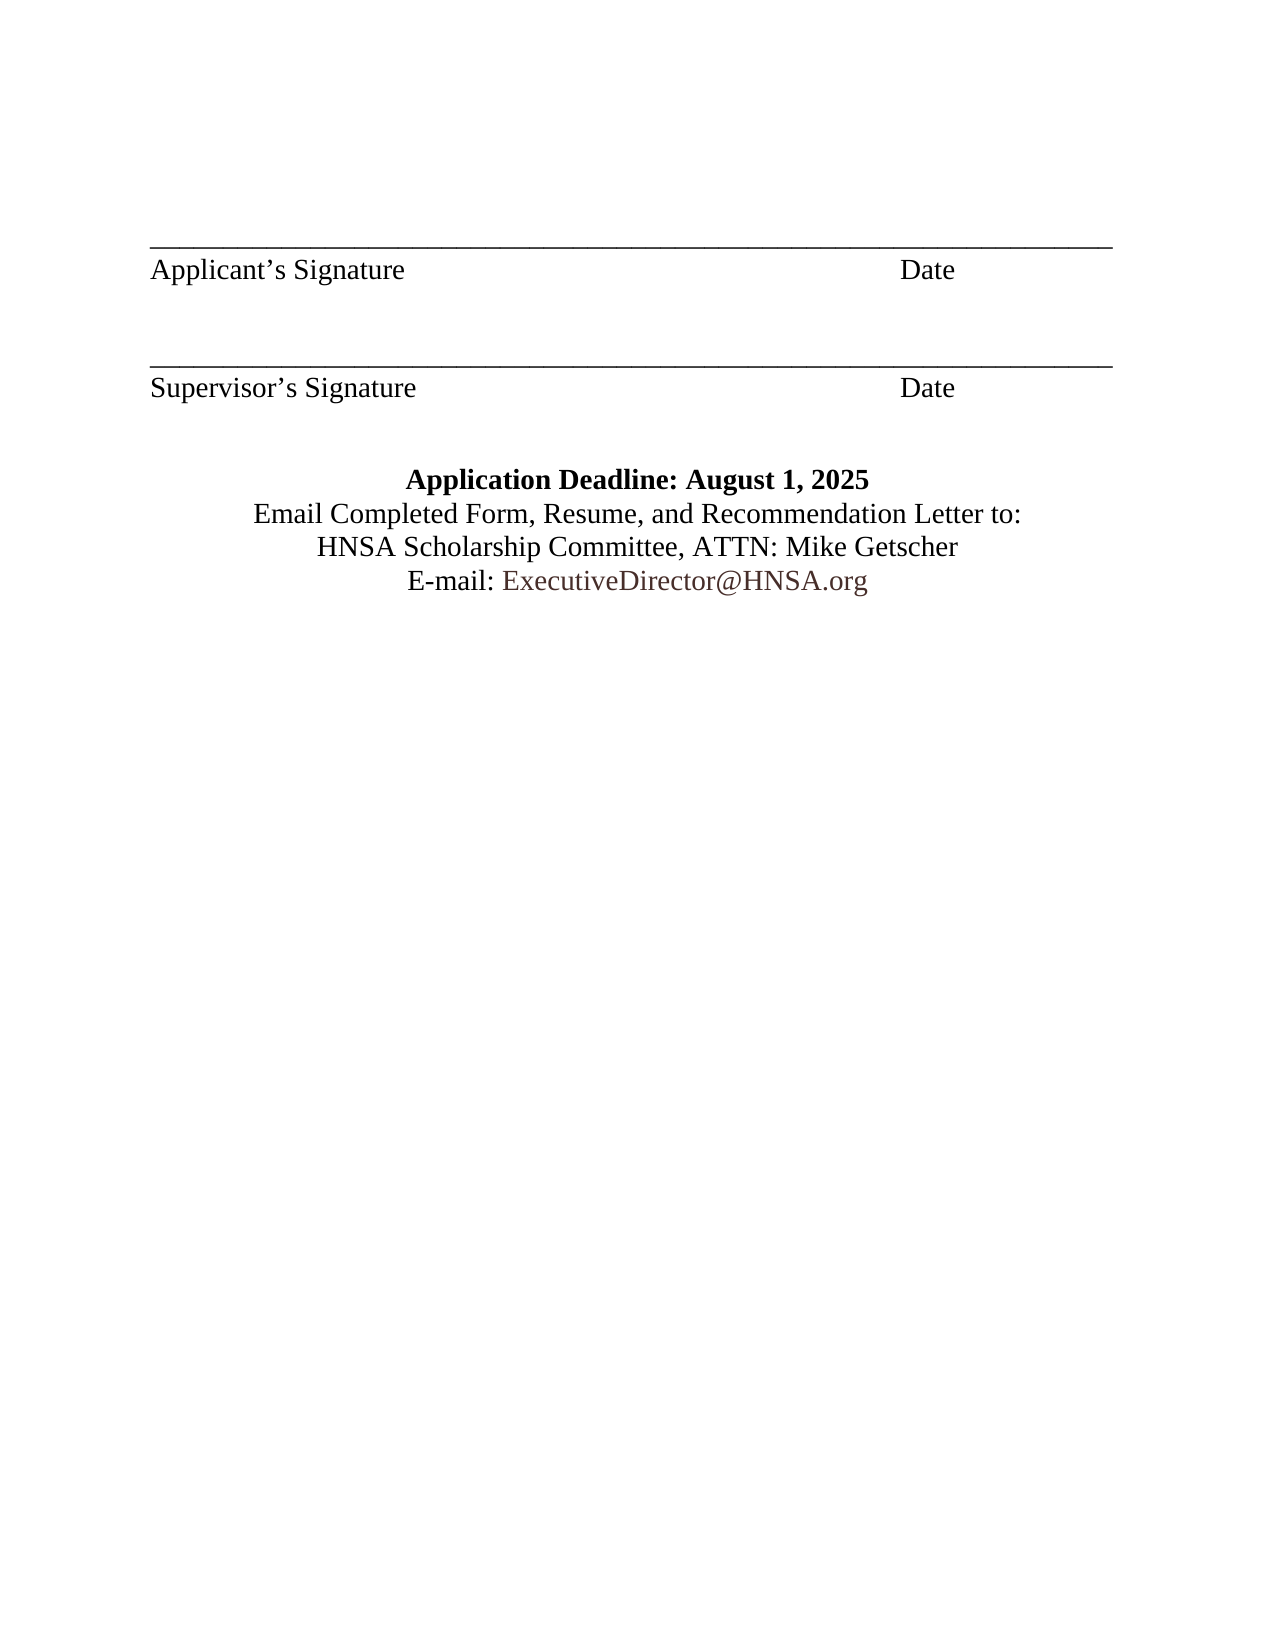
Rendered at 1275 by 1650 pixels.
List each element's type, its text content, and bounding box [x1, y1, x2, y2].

text Applicant’s Signature Date [150, 252, 1125, 286]
text Supervisor’s Signature Date [150, 370, 1125, 404]
text E-mail: ExecutiveDirector@HNSA.org [150, 563, 1125, 597]
text HNSA Scholarship Committee, ATTN: Mike Getscher [150, 529, 1125, 563]
text Email Completed Form, Resume, and Recommendation Letter to: [150, 496, 1125, 529]
text Application Deadline: August 1, 2025 [150, 462, 1125, 496]
text __________________________________________________________________ [150, 337, 1125, 370]
text __________________________________________________________________ [150, 218, 1125, 252]
